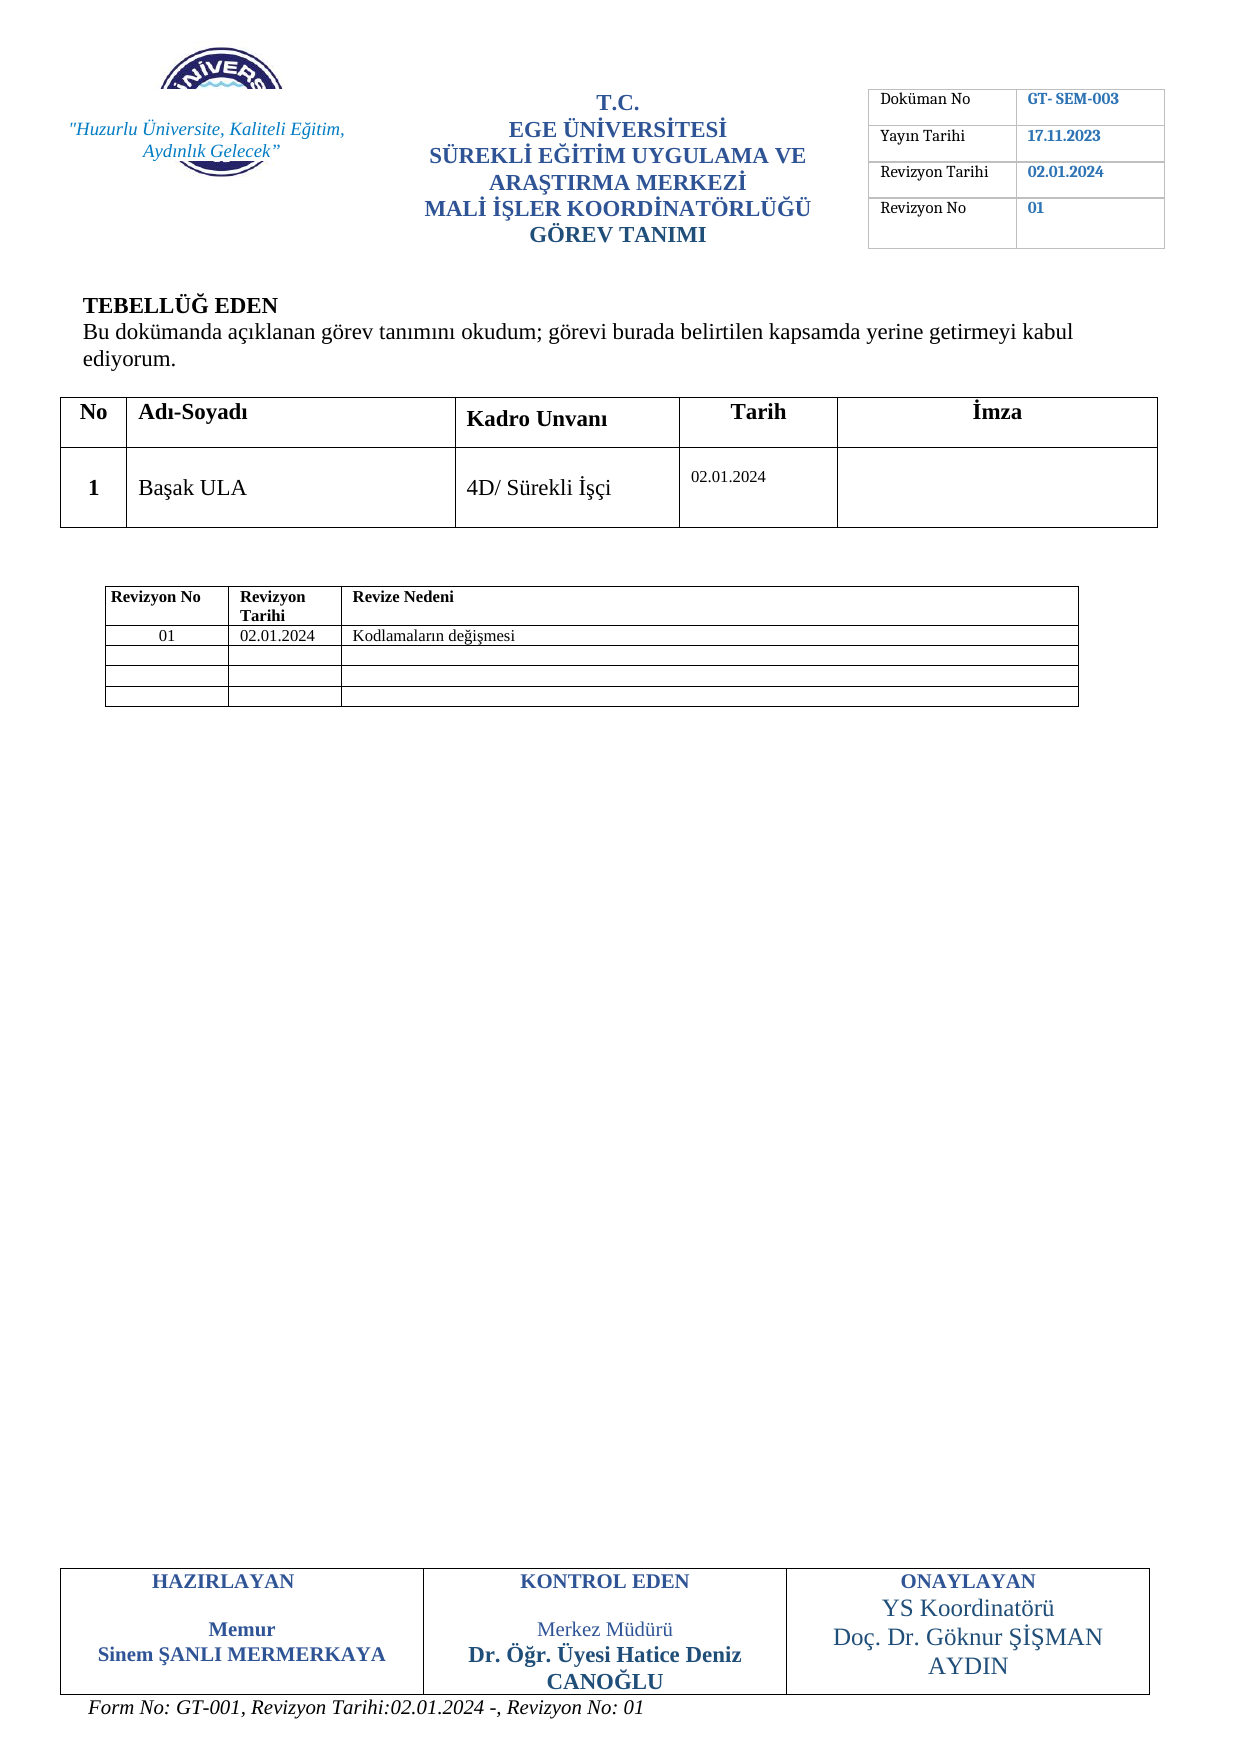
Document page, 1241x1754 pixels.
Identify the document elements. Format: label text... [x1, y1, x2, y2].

picture [150, 161, 293, 184]
table_cell [342, 646, 1078, 665]
table_cell [838, 448, 1157, 527]
table_header Adı-Soyadı [127, 398, 455, 447]
table_header Kadro Unvanı [456, 398, 679, 447]
table_cell [229, 666, 341, 686]
table_cell [106, 687, 228, 706]
table_cell 01 [106, 626, 228, 645]
text Bu dokümanda açıklanan görev tanımını okudum; görevi burada belirtilen kapsamda yerine getirmeyi kabul ediyorum. [83, 318, 1157, 371]
table_header Revizyon No [106, 587, 228, 625]
table_cell Başak ULA [127, 448, 455, 527]
table_cell 02.01.2024 [680, 448, 837, 527]
table_cell Kodlamaların değişmesi [342, 626, 1078, 645]
table_cell 02.01.2024 [229, 626, 341, 645]
table_header Revize Nedeni [342, 587, 1078, 625]
table_cell [106, 666, 228, 686]
table_cell [229, 646, 341, 665]
table_header Tarih [680, 398, 837, 447]
table_cell [229, 687, 341, 706]
table_header No [61, 398, 126, 447]
text TEBELLÜĞ EDEN [83, 292, 1157, 318]
picture [150, 41, 293, 89]
table_cell 4D/ Sürekli İşçi [456, 448, 679, 527]
table_cell [342, 687, 1078, 706]
table_header Revizyon Tarihi [229, 587, 341, 625]
table_cell [342, 666, 1078, 686]
table_header İmza [838, 398, 1157, 447]
table_cell 1 [61, 448, 126, 527]
table_cell [106, 646, 228, 665]
